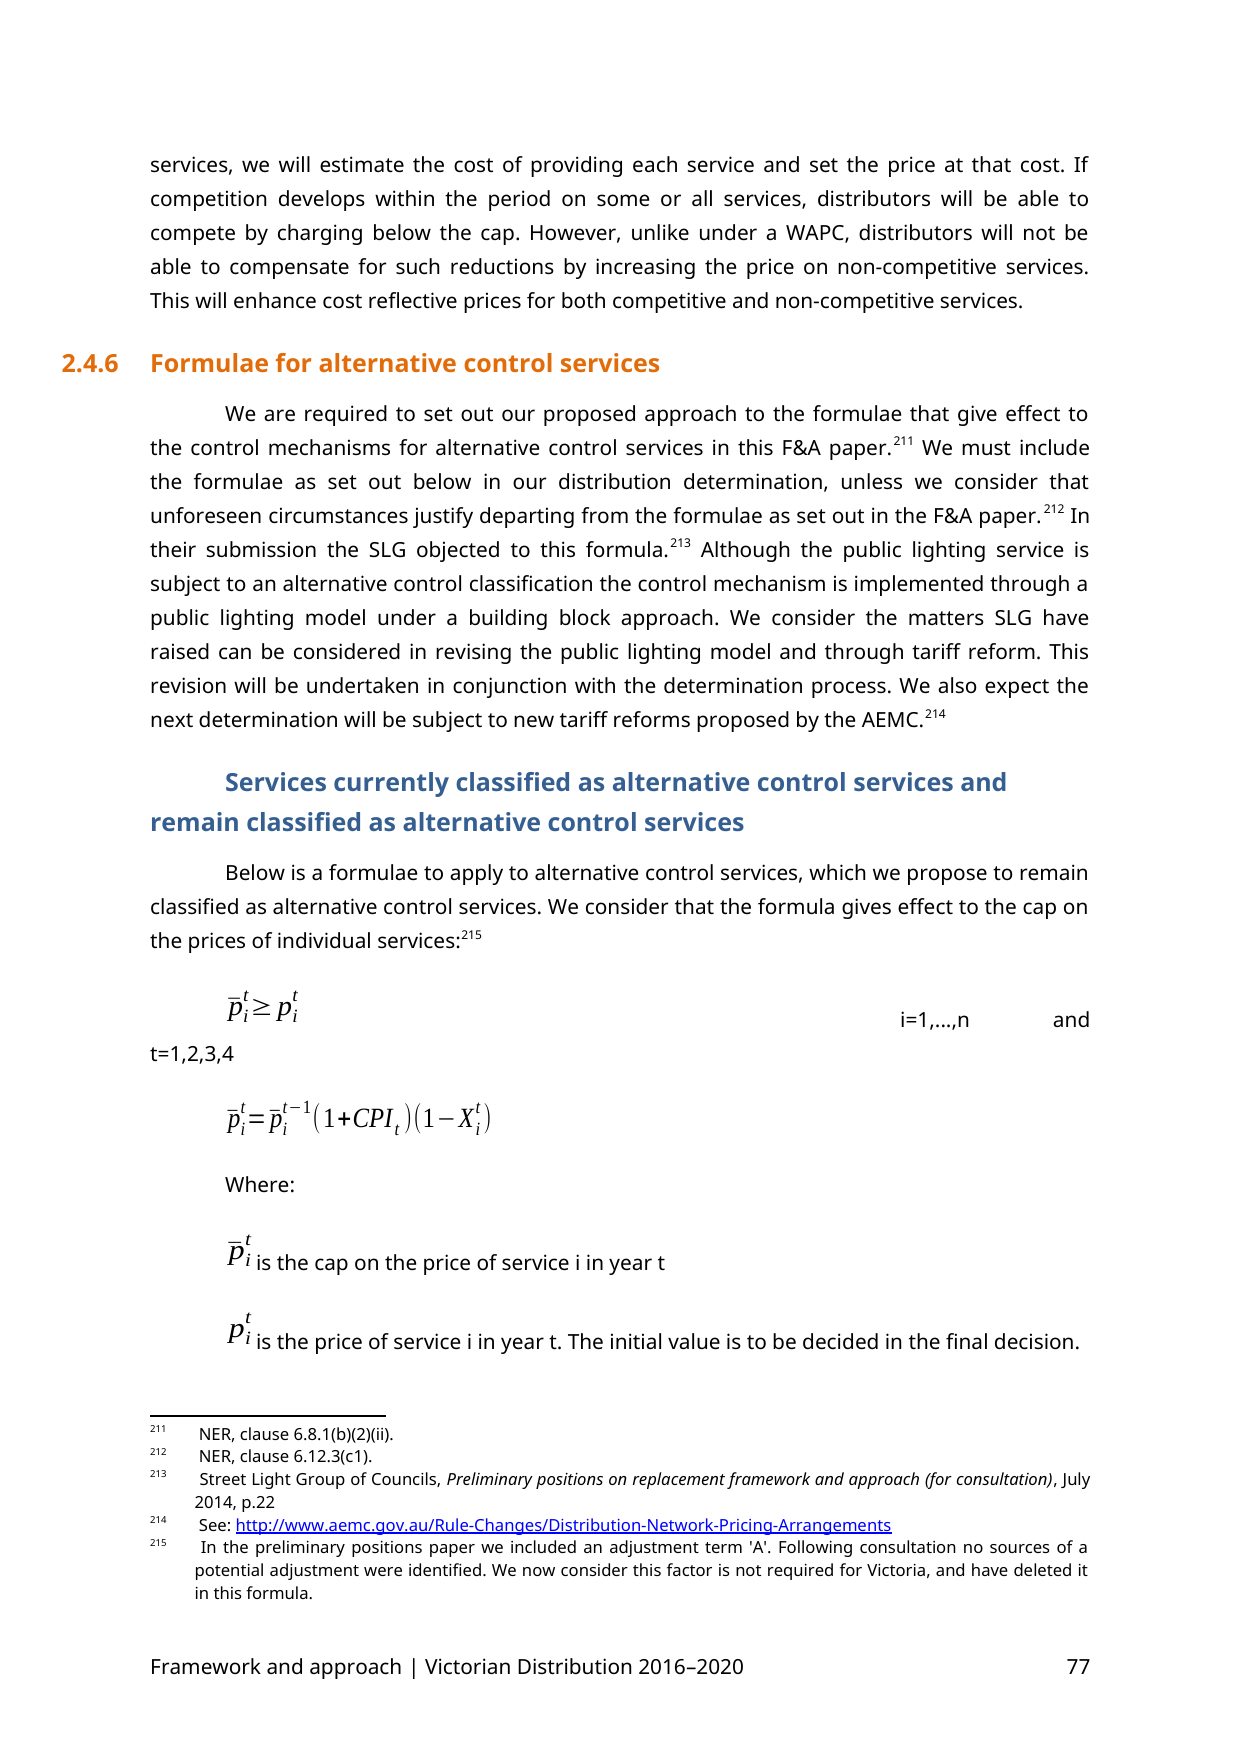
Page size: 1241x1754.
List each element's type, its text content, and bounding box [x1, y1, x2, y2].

text Where: [150, 1170, 1090, 1199]
text i=1,...,n and t=1,2,3,4 [150, 986, 1090, 1067]
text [150, 150, 1090, 315]
text is the price of service i in year t. The initial value is to be decided in the final decision. [150, 1308, 1090, 1355]
subtitle Services currently classified as alternative control services and remain classified as alternative control services [150, 764, 1090, 839]
text is the cap on the price of service i in year t [150, 1229, 1090, 1277]
text We are required to set out our proposed approach to the formulae that give effect to the control mechanisms for alternative control services in this F&A paper. We must include the formulae as set out below in our distribution determination, unless we consider that unforeseen circumstances justify departing from the formulae as set out in the F&A paper. In their submission the SLG objected to this formula. Although the public lighting service is subject to an alternative control classification the control mechanism is implemented through a public lighting model under a building block approach. We consider the matters SLG have raised can be considered in revising the public lighting model and through tariff reform. This revision will be undertaken in conjunction with the determination process. We also expect the next determination will be subject to new tariff reforms proposed by the AEMC. [150, 399, 1090, 734]
text Below is a formulae to apply to alternative control services, which we propose to remain classified as alternative control services. We consider that the formula gives effect to the cap on the prices of individual services: [150, 858, 1090, 955]
subtitle Formulae for alternative control services [61, 345, 1090, 379]
